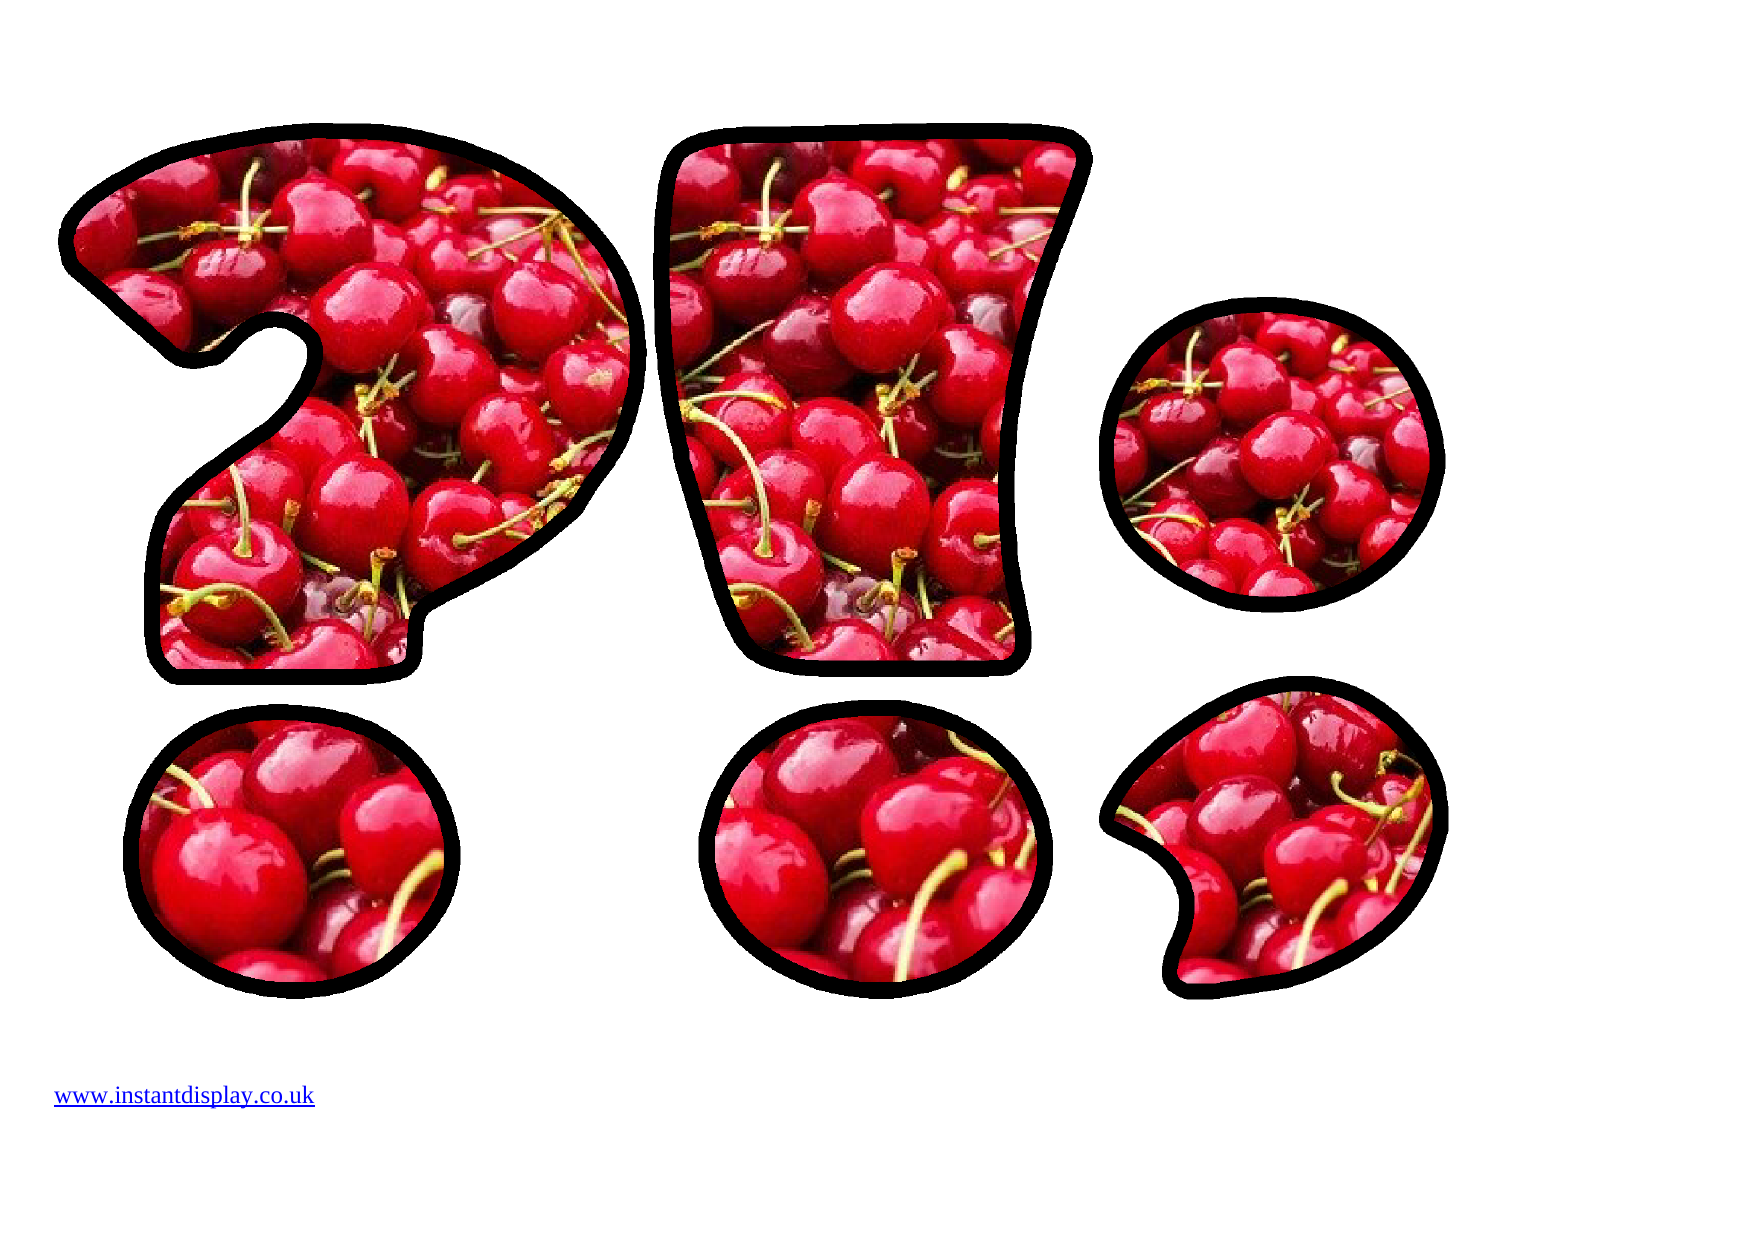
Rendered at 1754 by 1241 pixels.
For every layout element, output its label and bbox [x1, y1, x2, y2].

picture [53, 118, 1451, 1002]
